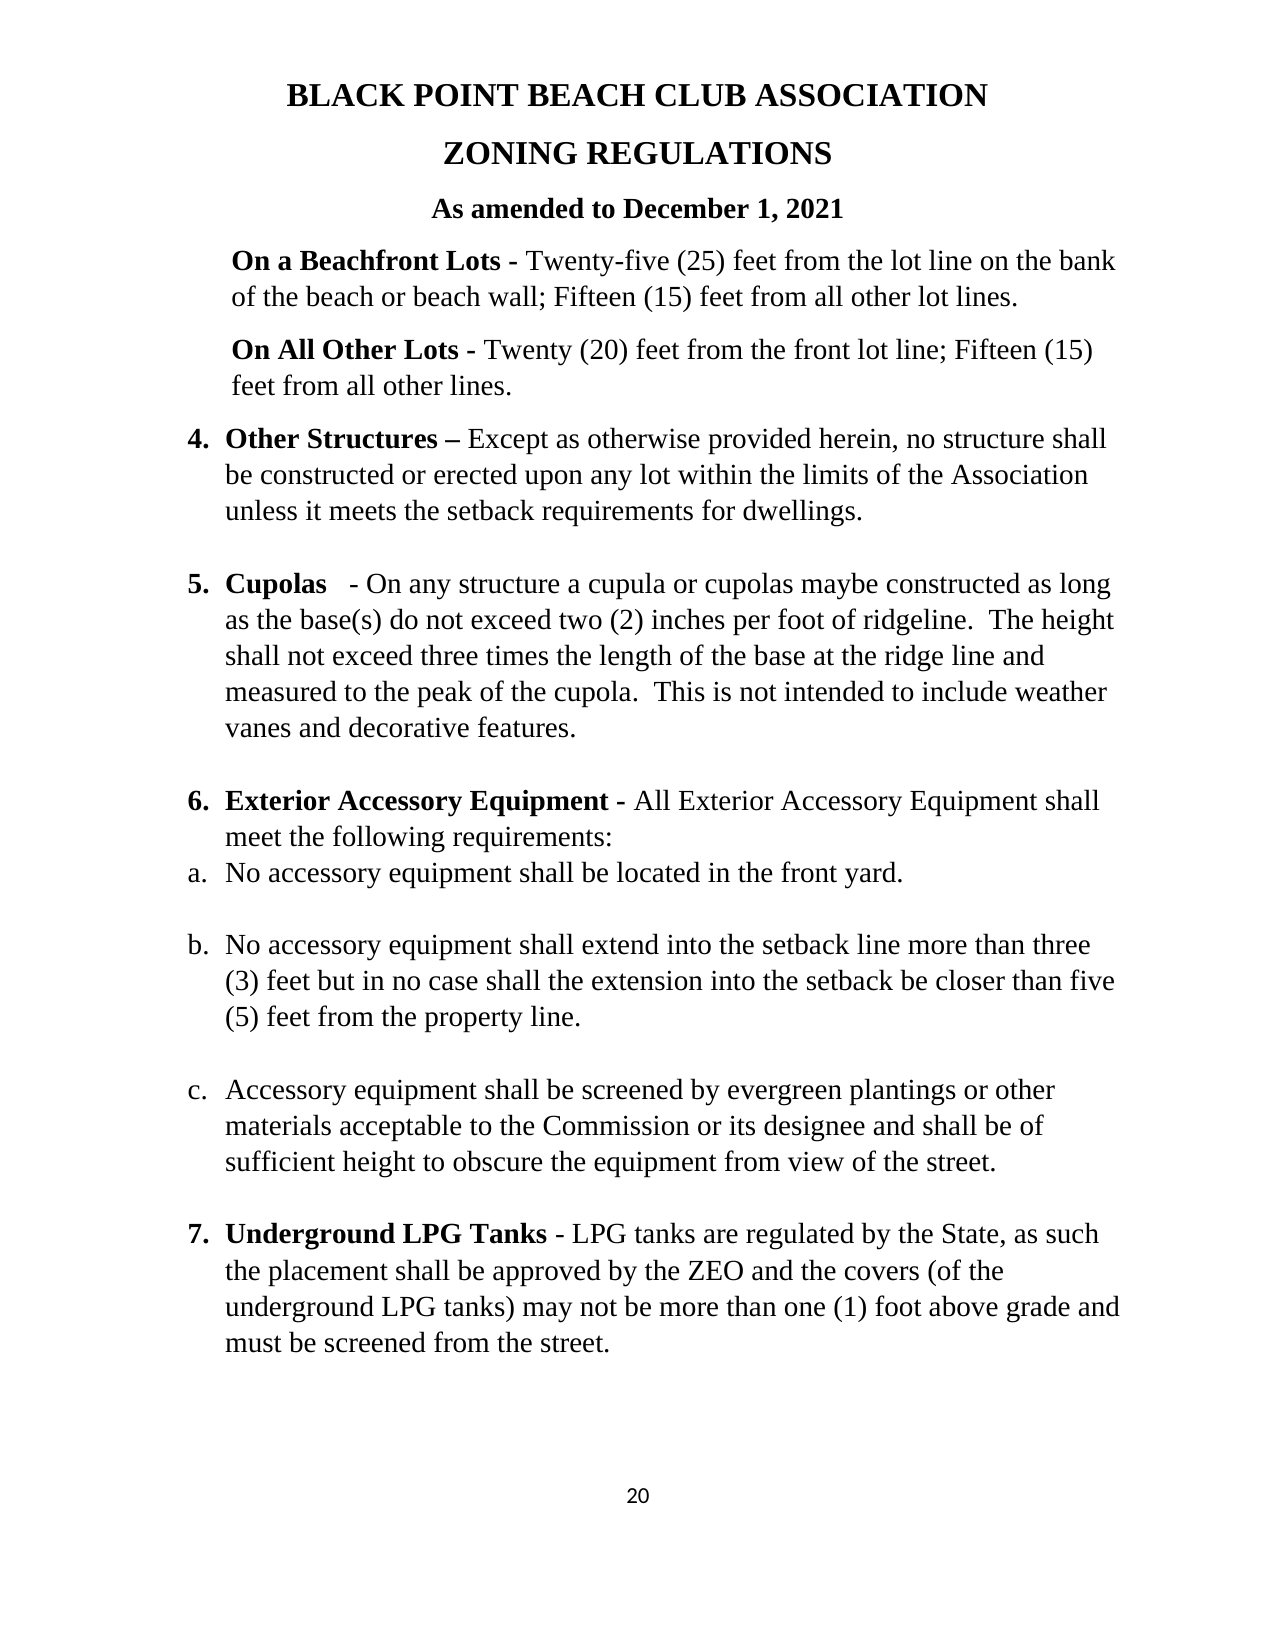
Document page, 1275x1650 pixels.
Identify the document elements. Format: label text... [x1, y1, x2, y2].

list Exterior Accessory Equipment - All Exterior Accessory Equipment shall meet the following requirements: [187, 783, 1125, 852]
list Underground LPG Tanks - LPG tanks are regulated by the State, as such the placement shall be approved by the ZEO and the covers (of the underground LPG tanks) may not be more than one (1) foot above grade and must be screened from the street. [187, 1216, 1125, 1358]
list Other Structures – Except as otherwise provided herein, no structure shall be constructed or erected upon any lot within the limits of the Association unless it meets the setback requirements for dwellings. [187, 421, 1125, 527]
list No accessory equipment shall be located in the front yard. [187, 855, 1125, 888]
list Accessory equipment shall be screened by evergreen plantings or other materials acceptable to the Commission or its designee and shall be of sufficient height to obscure the equipment from view of the street. [187, 1072, 1125, 1178]
text On All Other Lots - Twenty (20) feet from the front lot line; Fifteen (15) feet from all other lines. [231, 332, 1125, 402]
text On a Beachfront Lots - Twenty-five (25) feet from the lot line on the bank of the beach or beach wall; Fifteen (15) feet from all other lot lines. [231, 243, 1125, 313]
list No accessory equipment shall extend into the setback line more than three (3) feet but in no case shall the extension into the setback be closer than five (5) feet from the property line. [187, 927, 1125, 1033]
list Cupolas - On any structure a cupula or cupolas maybe constructed as long as the base(s) do not exceed two (2) inches per foot of ridgeline. The height shall not exceed three times the length of the base at the ridge line and measured to the peak of the cupola. This is not intended to include weather vanes and decorative features. [187, 566, 1125, 744]
